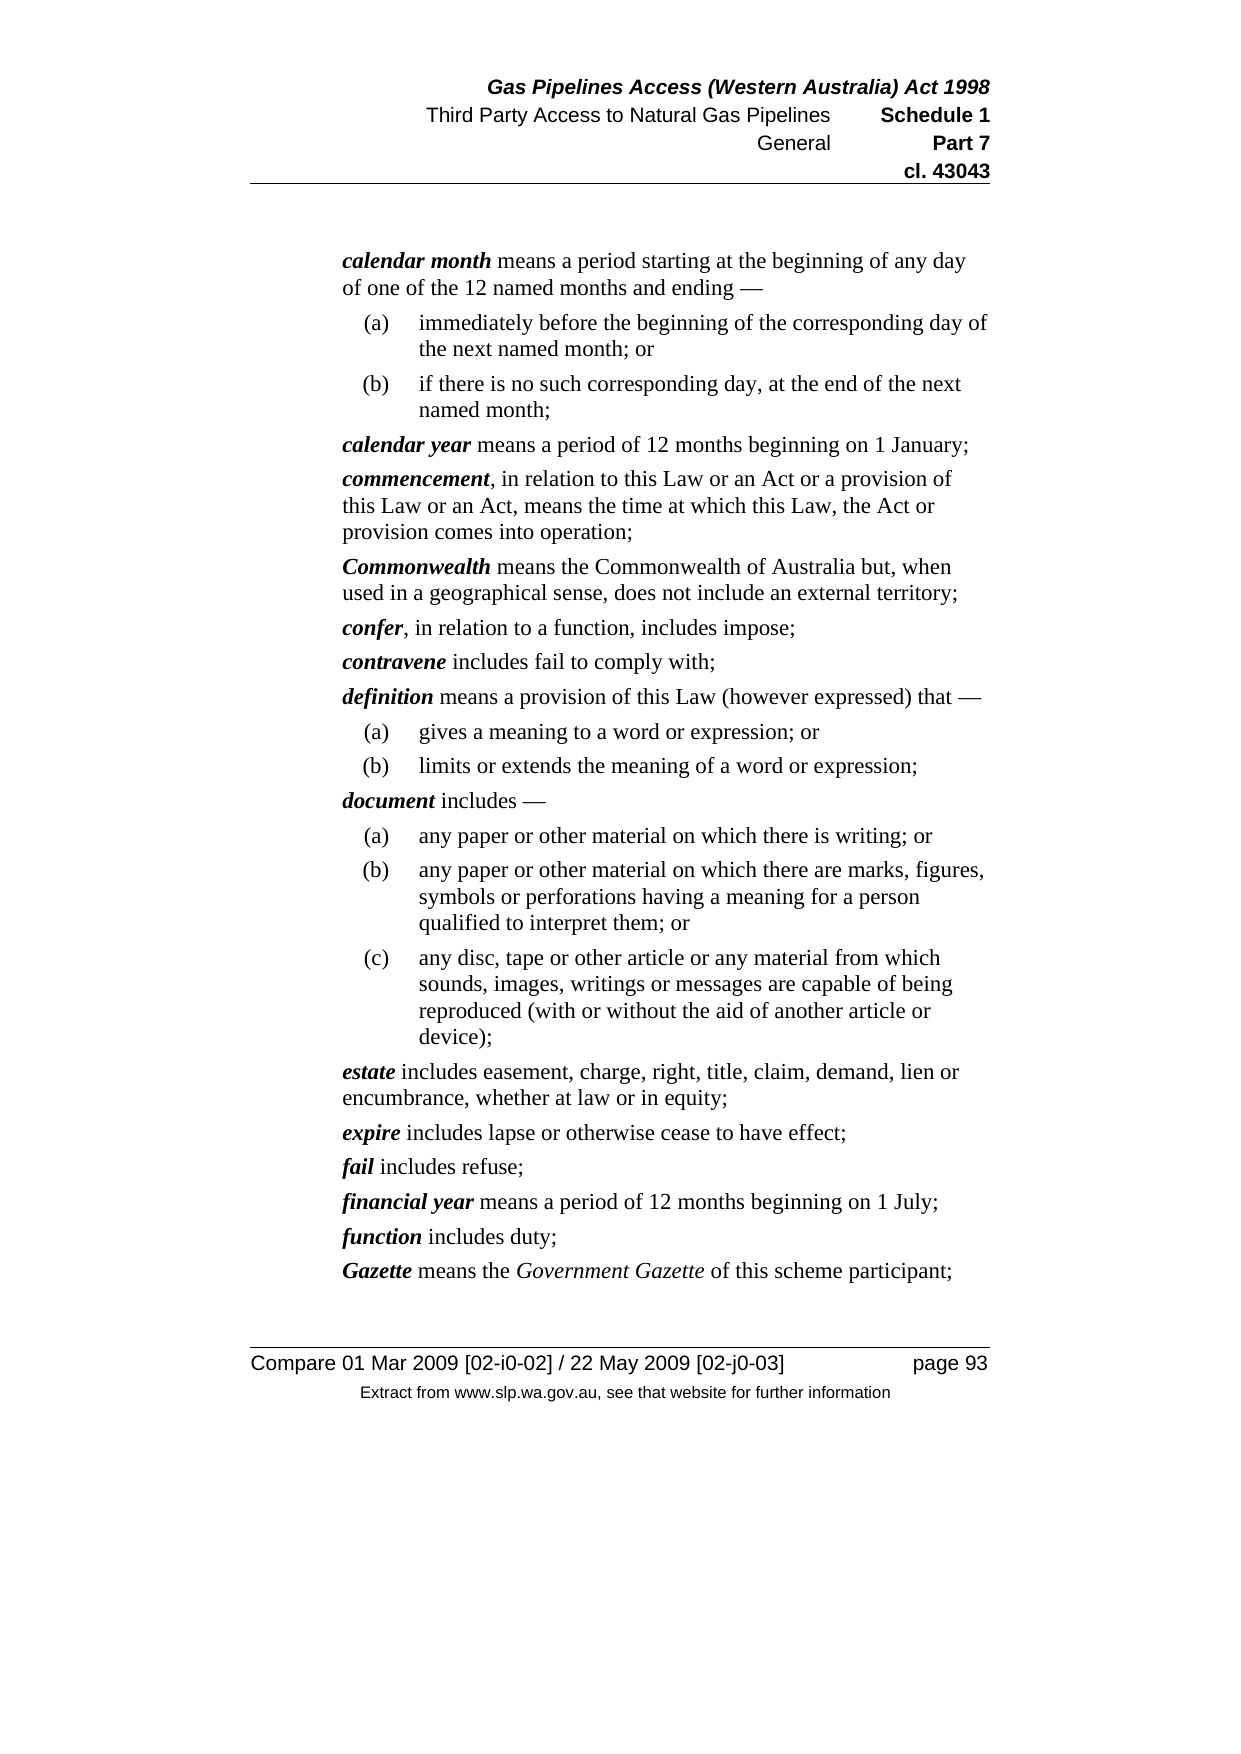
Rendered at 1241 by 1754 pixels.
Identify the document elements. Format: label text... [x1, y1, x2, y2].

text calendar year means a period of 12 months beginning on 1 January; [250, 431, 990, 457]
text (a) gives a meaning to a word or expression; or [250, 718, 990, 744]
text Gazette means the Government Gazette of this scheme participant; [250, 1257, 990, 1284]
text function includes duty; [250, 1223, 990, 1249]
text calendar month means a period starting at the beginning of any day of one of the 12 named months and ending — [250, 247, 990, 300]
text (a) any paper or other material on which there is writing; or [250, 822, 990, 848]
text expire includes lapse or otherwise cease to have effect; [250, 1119, 990, 1145]
text document includes — [250, 787, 990, 813]
text estate includes easement, charge, right, title, claim, demand, lien or encumbrance, whether at law or in equity; [250, 1058, 990, 1110]
text (a) immediately before the beginning of the corresponding day of the next named month; or [250, 308, 990, 361]
text (c) any disc, tape or other article or any material from which sounds, images, writings or messages are capable of being reproduced (with or without the aid of another article or device); [250, 944, 990, 1049]
text contravene includes fail to comply with; [250, 648, 990, 675]
text (b) limits or extends the meaning of a word or expression; [250, 752, 990, 779]
text fail includes refuse; [250, 1153, 990, 1180]
text financial year means a period of 12 months beginning on 1 July; [250, 1188, 990, 1214]
text definition means a provision of this Law (however expressed) that — [250, 683, 990, 709]
text commencement, in relation to this Law or an Act or a provision of this Law or an Act, means the time at which this Law, the Act or provision comes into operation; [250, 465, 990, 544]
text confer, in relation to a function, includes impose; [250, 614, 990, 640]
text (b) any paper or other material on which there are marks, figures, symbols or perforations having a meaning for a person qualified to interpret them; or [250, 857, 990, 936]
text Commonwealth means the Commonwealth of Australia but, when used in a geographical sense, does not include an external territory; [250, 553, 990, 605]
text (b) if there is no such corresponding day, at the end of the next named month; [250, 369, 990, 422]
